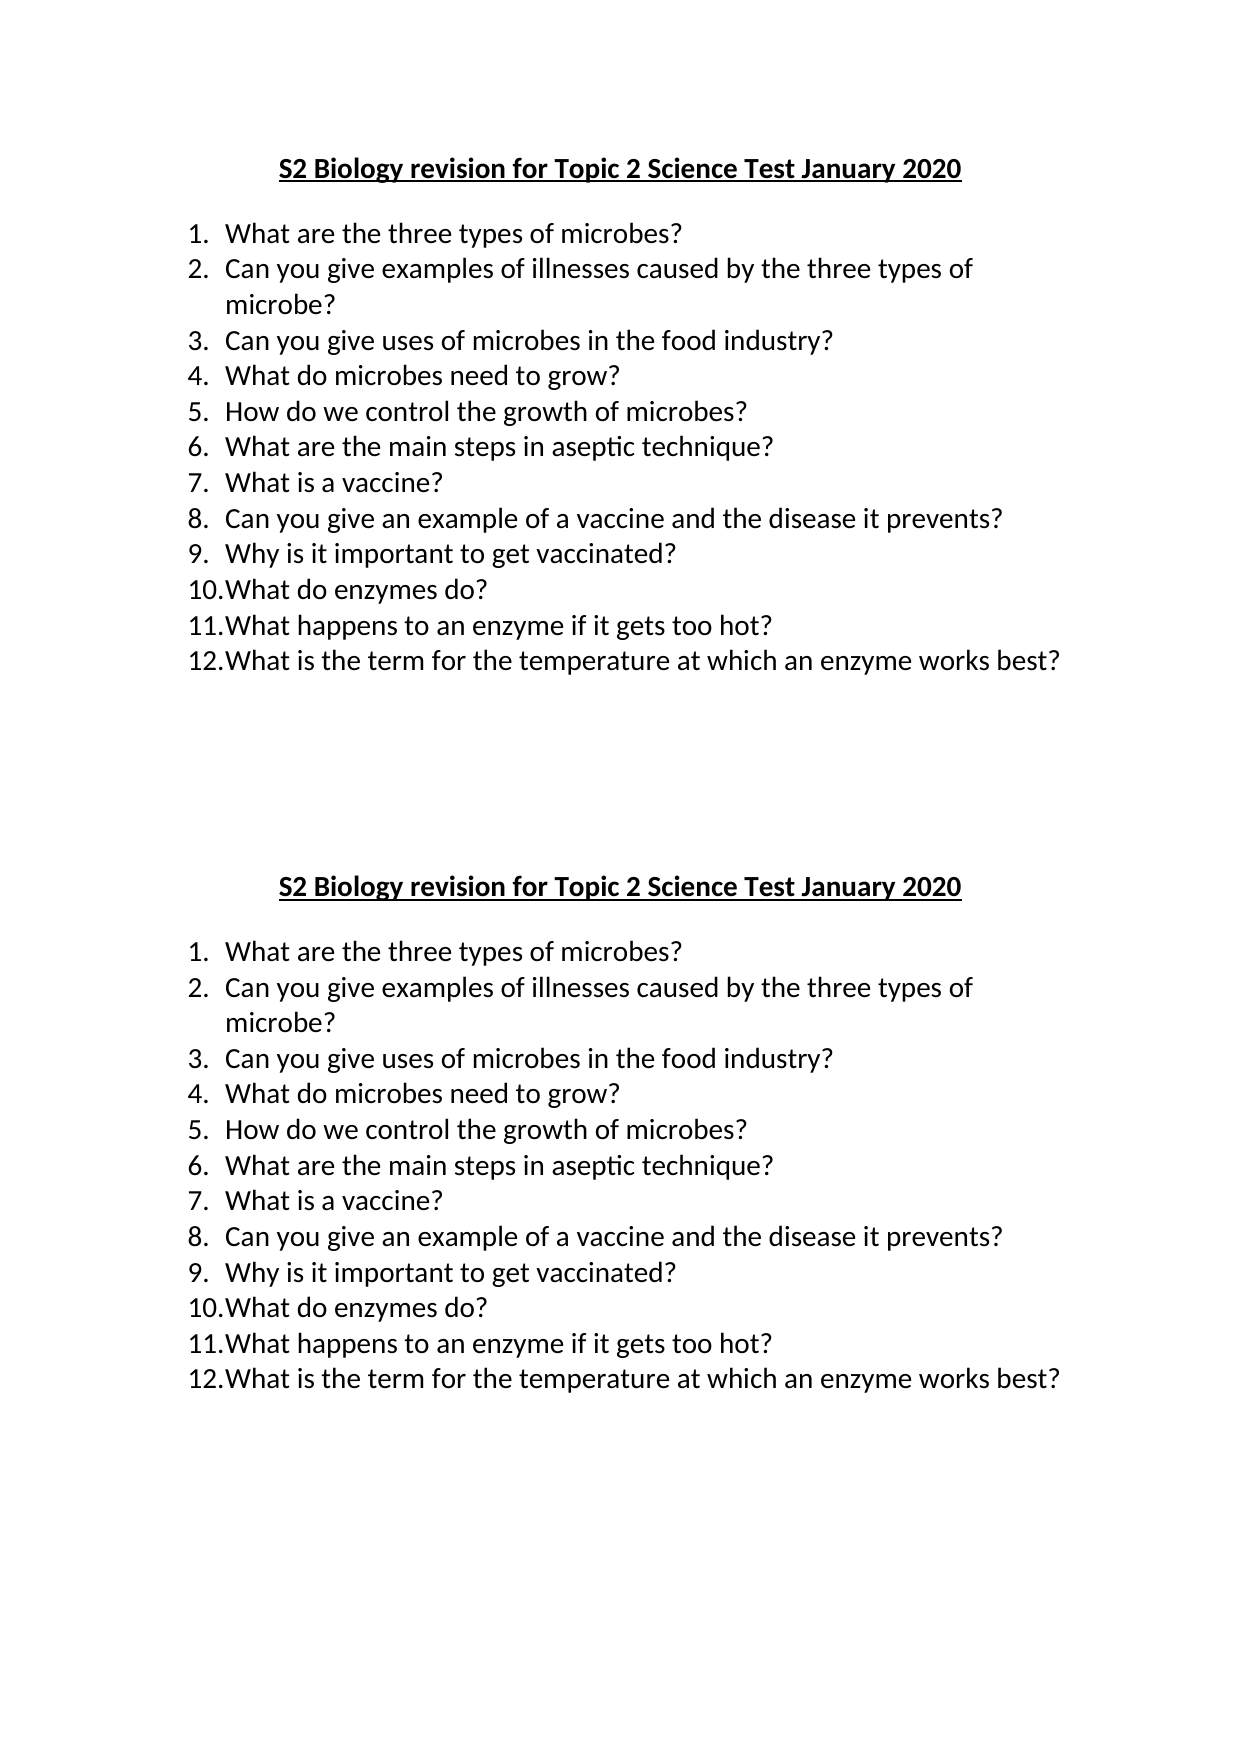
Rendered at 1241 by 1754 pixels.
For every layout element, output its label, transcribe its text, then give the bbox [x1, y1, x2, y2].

list What are the main steps in aseptic technique? [187, 1147, 1090, 1182]
list Can you give an example of a vaccine and the disease it prevents? [187, 500, 1090, 535]
text S2 Biology revision for Topic 2 Science Test January 2020 [150, 150, 1090, 186]
list What do enzymes do? [187, 571, 1090, 607]
list What is the term for the temperature at which an enzyme works best? [187, 1361, 1090, 1396]
list Why is it important to get vaccinated? [187, 1254, 1090, 1289]
list What is the term for the temperature at which an enzyme works best? [187, 642, 1090, 678]
list What do microbes need to grow? [187, 1076, 1090, 1111]
list Can you give uses of microbes in the food industry? [187, 1040, 1090, 1076]
list What happens to an enzyme if it gets too hot? [187, 607, 1090, 642]
list Can you give an example of a vaccine and the disease it prevents? [187, 1218, 1090, 1254]
list What is a vaccine? [187, 464, 1090, 500]
list What are the three types of microbes? [187, 215, 1090, 250]
list What do microbes need to grow? [187, 357, 1090, 393]
list How do we control the growth of microbes? [187, 1111, 1090, 1147]
list Can you give examples of illnesses caused by the three types of microbe? [187, 250, 1090, 322]
list What is a vaccine? [187, 1182, 1090, 1218]
list Why is it important to get vaccinated? [187, 535, 1090, 571]
list Can you give examples of illnesses caused by the three types of microbe? [187, 969, 1090, 1040]
list What are the main steps in aseptic technique? [187, 428, 1090, 464]
list What do enzymes do? [187, 1289, 1090, 1325]
list Can you give uses of microbes in the food industry? [187, 322, 1090, 357]
list How do we control the growth of microbes? [187, 393, 1090, 428]
list What are the three types of microbes? [187, 933, 1090, 969]
list What happens to an enzyme if it gets too hot? [187, 1325, 1090, 1361]
text S2 Biology revision for Topic 2 Science Test January 2020 [150, 868, 1090, 904]
